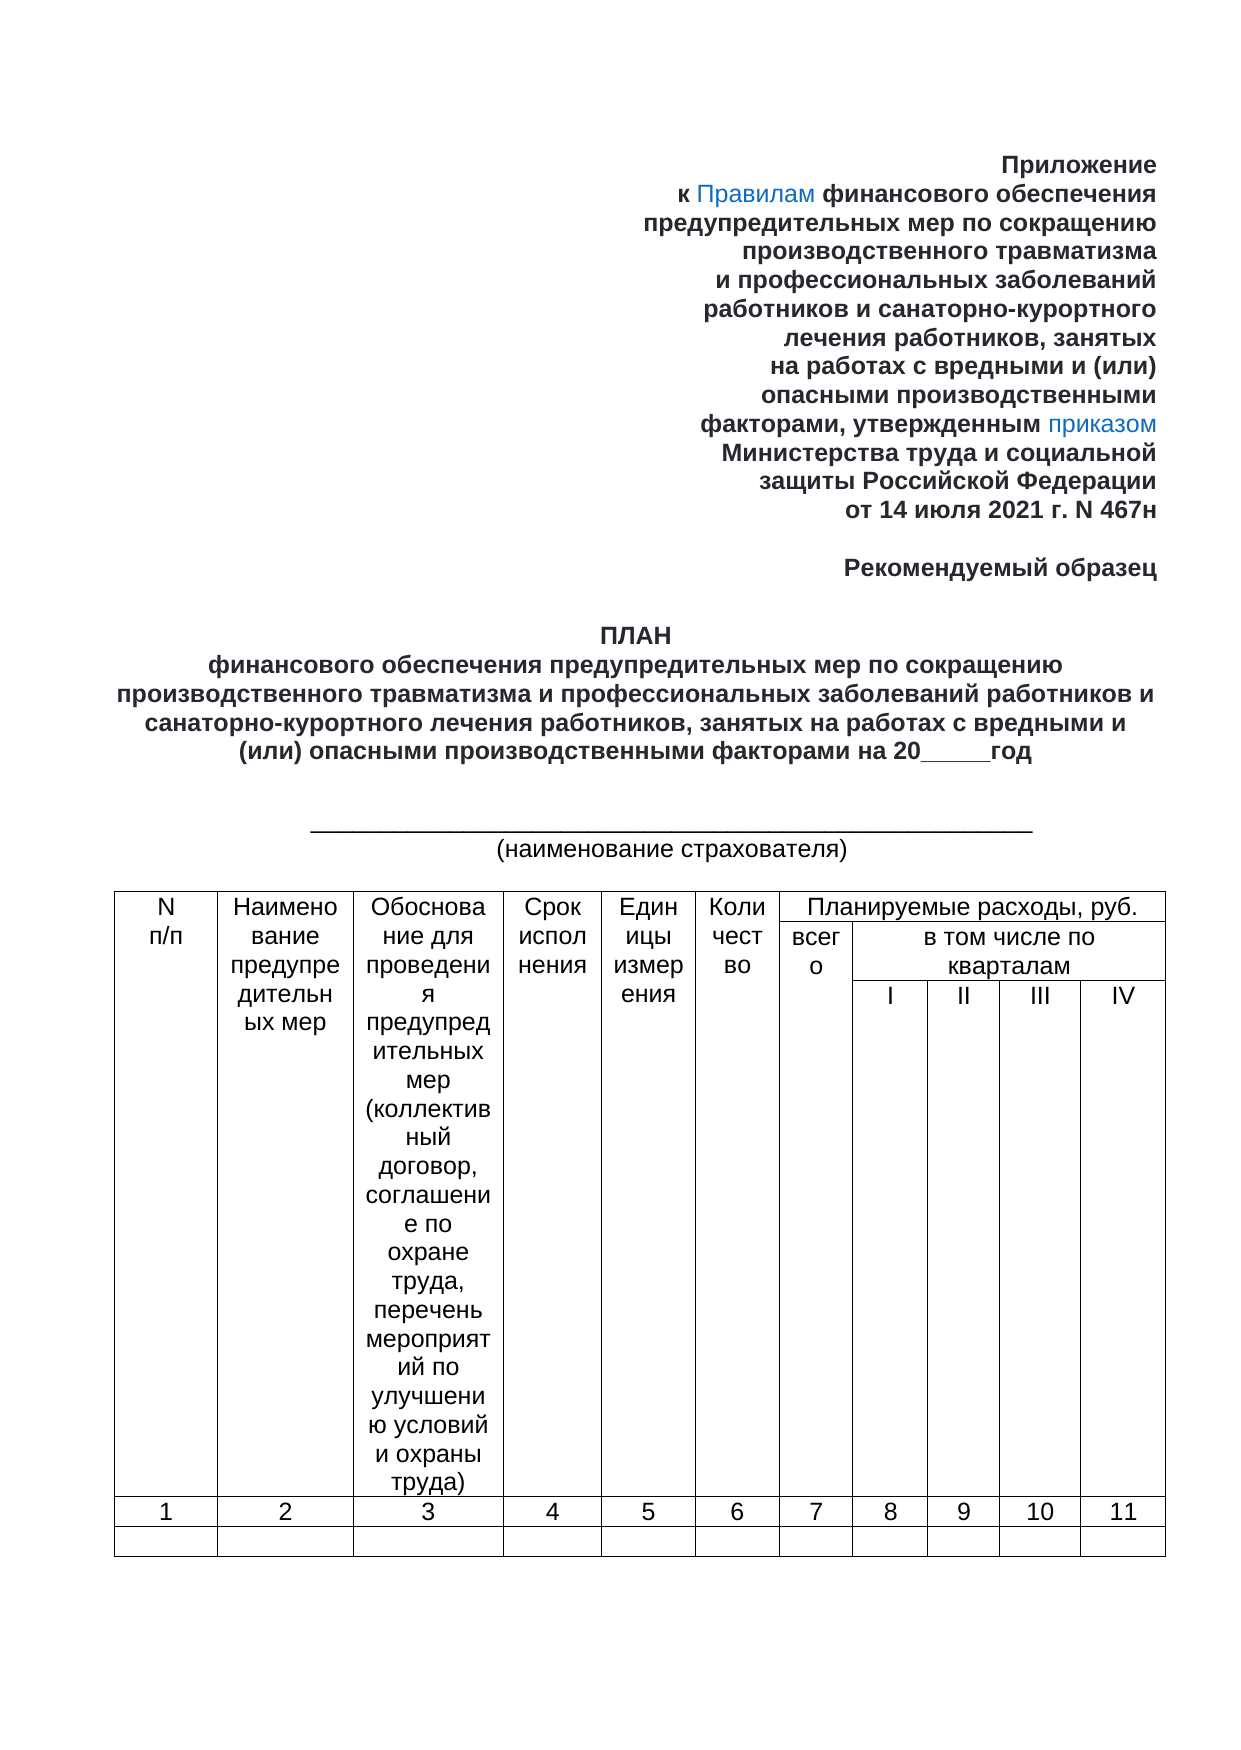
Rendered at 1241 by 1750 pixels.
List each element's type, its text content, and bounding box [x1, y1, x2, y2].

table_cell 4 [504, 1497, 601, 1526]
text ПЛАН финансового обеспечения предупредительных мер по сокращению производственного травматизма и профессиональных заболеваний работников и санаторно-курортного лечения работников, занятых на работах с вредными и (или) опасными производственными факторами на 20_____год [114, 621, 1157, 765]
table_cell 10 [1000, 1497, 1080, 1526]
table_header Обоснование для проведения предупредительных мер (коллективный договор, соглашение по охране труда, перечень мероприятий по улучшению условий и охраны труда) [354, 892, 503, 1496]
table_cell в том числе по кварталам [853, 922, 1165, 979]
table_cell [115, 1527, 217, 1556]
text Рекомендуемый образец [114, 552, 1157, 581]
table_cell 6 [696, 1497, 779, 1526]
text (наименование страхователя) [114, 834, 1157, 862]
table_cell 7 [780, 1497, 852, 1526]
table_cell 9 [928, 1497, 999, 1526]
table_cell [853, 1527, 927, 1556]
table_cell 11 [1081, 1497, 1165, 1526]
table_cell I [853, 981, 927, 1496]
table_cell всего [780, 922, 852, 1496]
table_cell II [928, 981, 999, 1496]
table_cell 5 [602, 1497, 695, 1526]
table_header Срок исполнения [504, 892, 601, 1496]
table_cell III [1000, 981, 1080, 1496]
table_cell [696, 1527, 779, 1556]
table_cell 8 [853, 1497, 927, 1526]
table_cell [1000, 1527, 1080, 1556]
table_cell 2 [218, 1497, 353, 1526]
table_cell [218, 1527, 353, 1556]
table_cell [1081, 1527, 1165, 1556]
table_cell 3 [354, 1497, 503, 1526]
table_cell 1 [115, 1497, 217, 1526]
table_header Единицы измерения [602, 892, 695, 1496]
table_cell [780, 1527, 852, 1556]
table_header N п/п [115, 892, 217, 1496]
table_cell [354, 1527, 503, 1556]
table_header Наименование предупредительных мер [218, 892, 353, 1496]
table_header Количество [696, 892, 779, 1496]
table_cell [504, 1527, 601, 1556]
table_cell [928, 1527, 999, 1556]
text ____________________________________________________ [114, 805, 1157, 834]
table_cell IV [1081, 981, 1165, 1496]
text Приложение к Правилам финансового обеспечения предупредительных мер по сокращению производственного травматизма и профессиональных заболеваний работников и санаторно-курортного лечения работников, занятых на работах с вредными и (или) опасными производственными факторами, утвержденным приказом Министерства труда и социальной защиты Российской Федерации от 14 июля 2021 г. N 467н [114, 150, 1157, 524]
table_header Планируемые расходы, руб. [780, 892, 1165, 921]
table_cell [602, 1527, 695, 1556]
